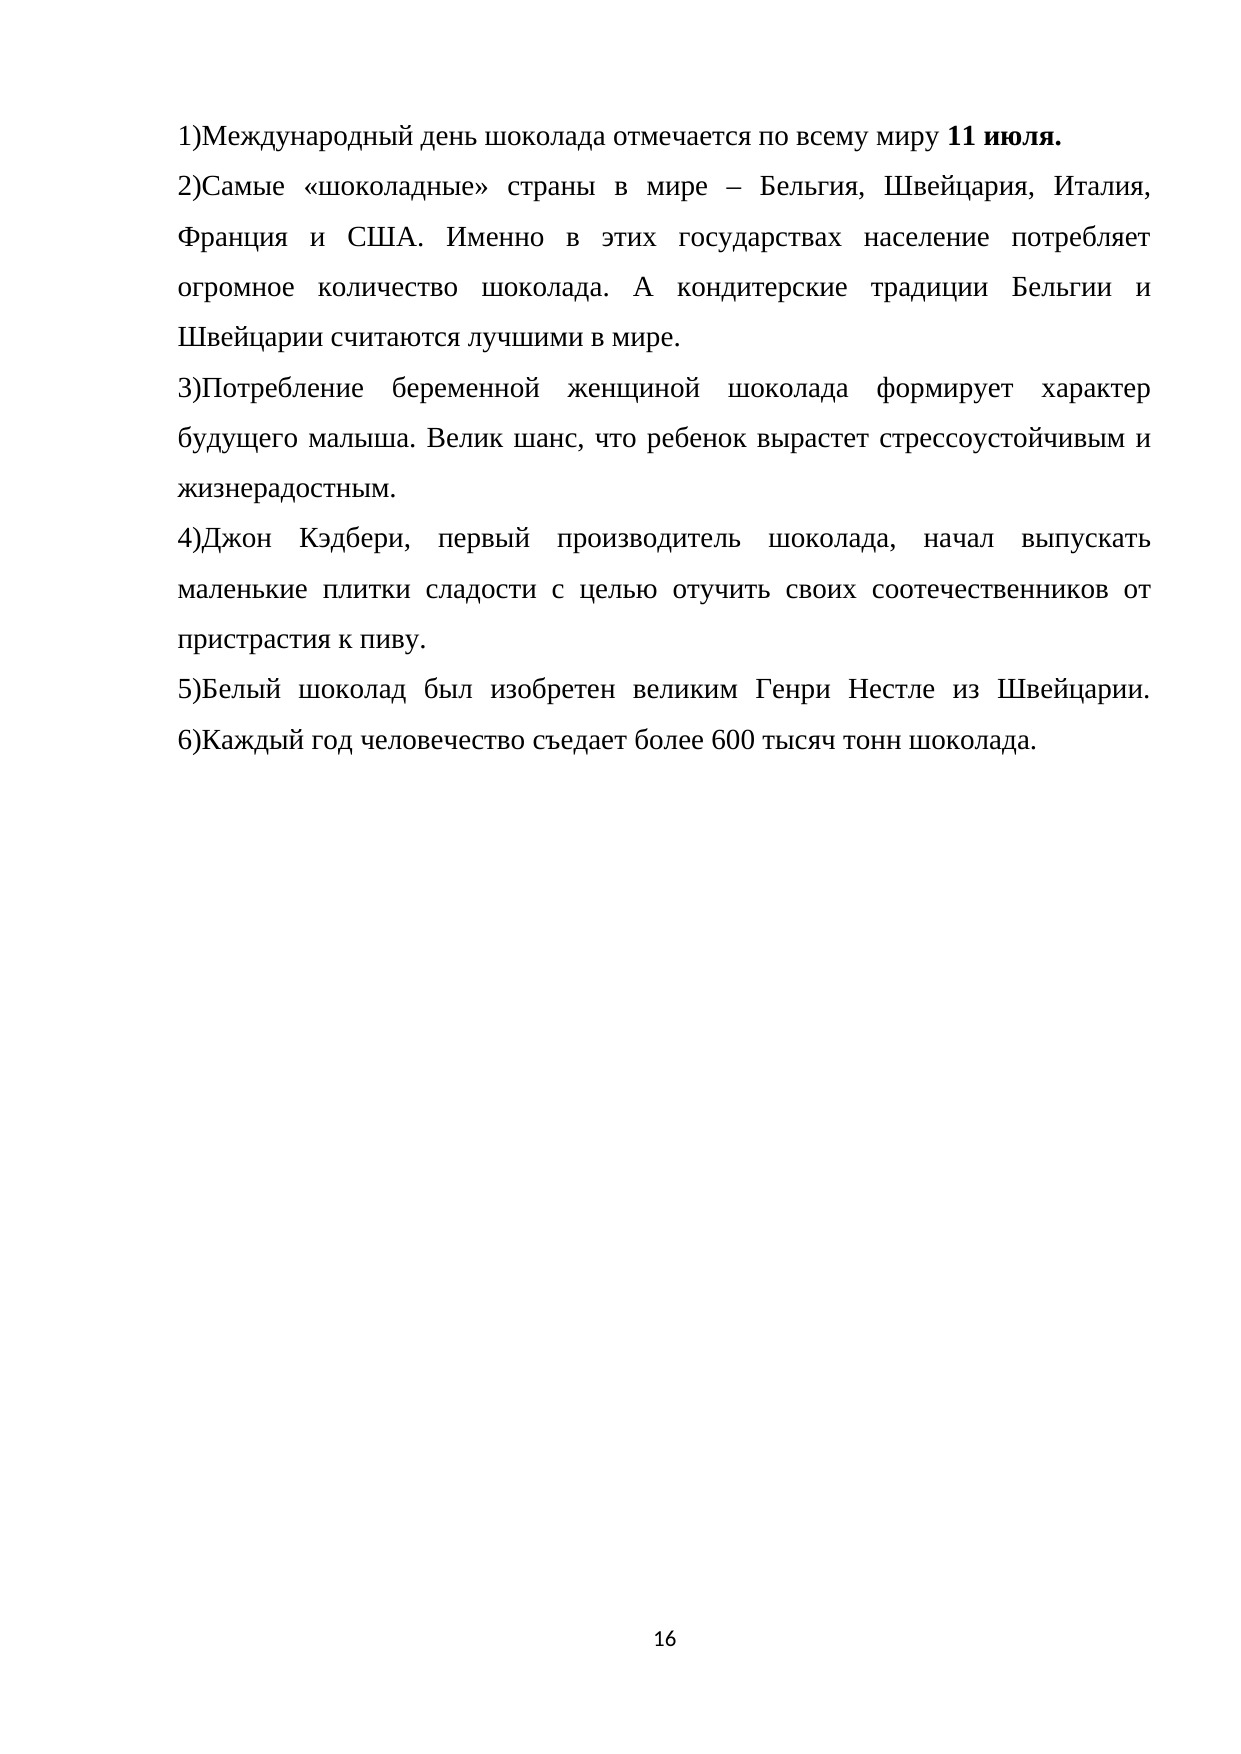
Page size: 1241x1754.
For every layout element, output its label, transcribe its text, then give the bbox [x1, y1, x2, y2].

text 1)Международный день шоколада отмечается по всему миру 11 июля. [177, 118, 1152, 152]
text 4)Джон Кэдбери, первый производитель шоколада, начал выпускать маленькие плитки сладости с целью отучить своих соотечественников от пристрастия к пиву. [177, 521, 1152, 655]
text 2)Самые «шоколадные» страны в мире – Бельгия, Швейцария, Италия, Франция и США. Именно в этих государствах население потребляет огромное количество шоколада. А кондитерские традиции Бельгии и Швейцарии считаются лучшими в мире. [177, 168, 1152, 353]
text 5)Белый шоколад был изобретен великим Генри Нестле из Швейцарии. 6)Каждый год человечество съедает более 600 тысяч тонн шоколада. [177, 672, 1152, 755]
text 3)Потребление беременной женщиной шоколада формирует характер будущего малыша. Велик шанс, что ребенок вырастет стрессоустойчивым и жизнерадостным. [177, 370, 1152, 504]
